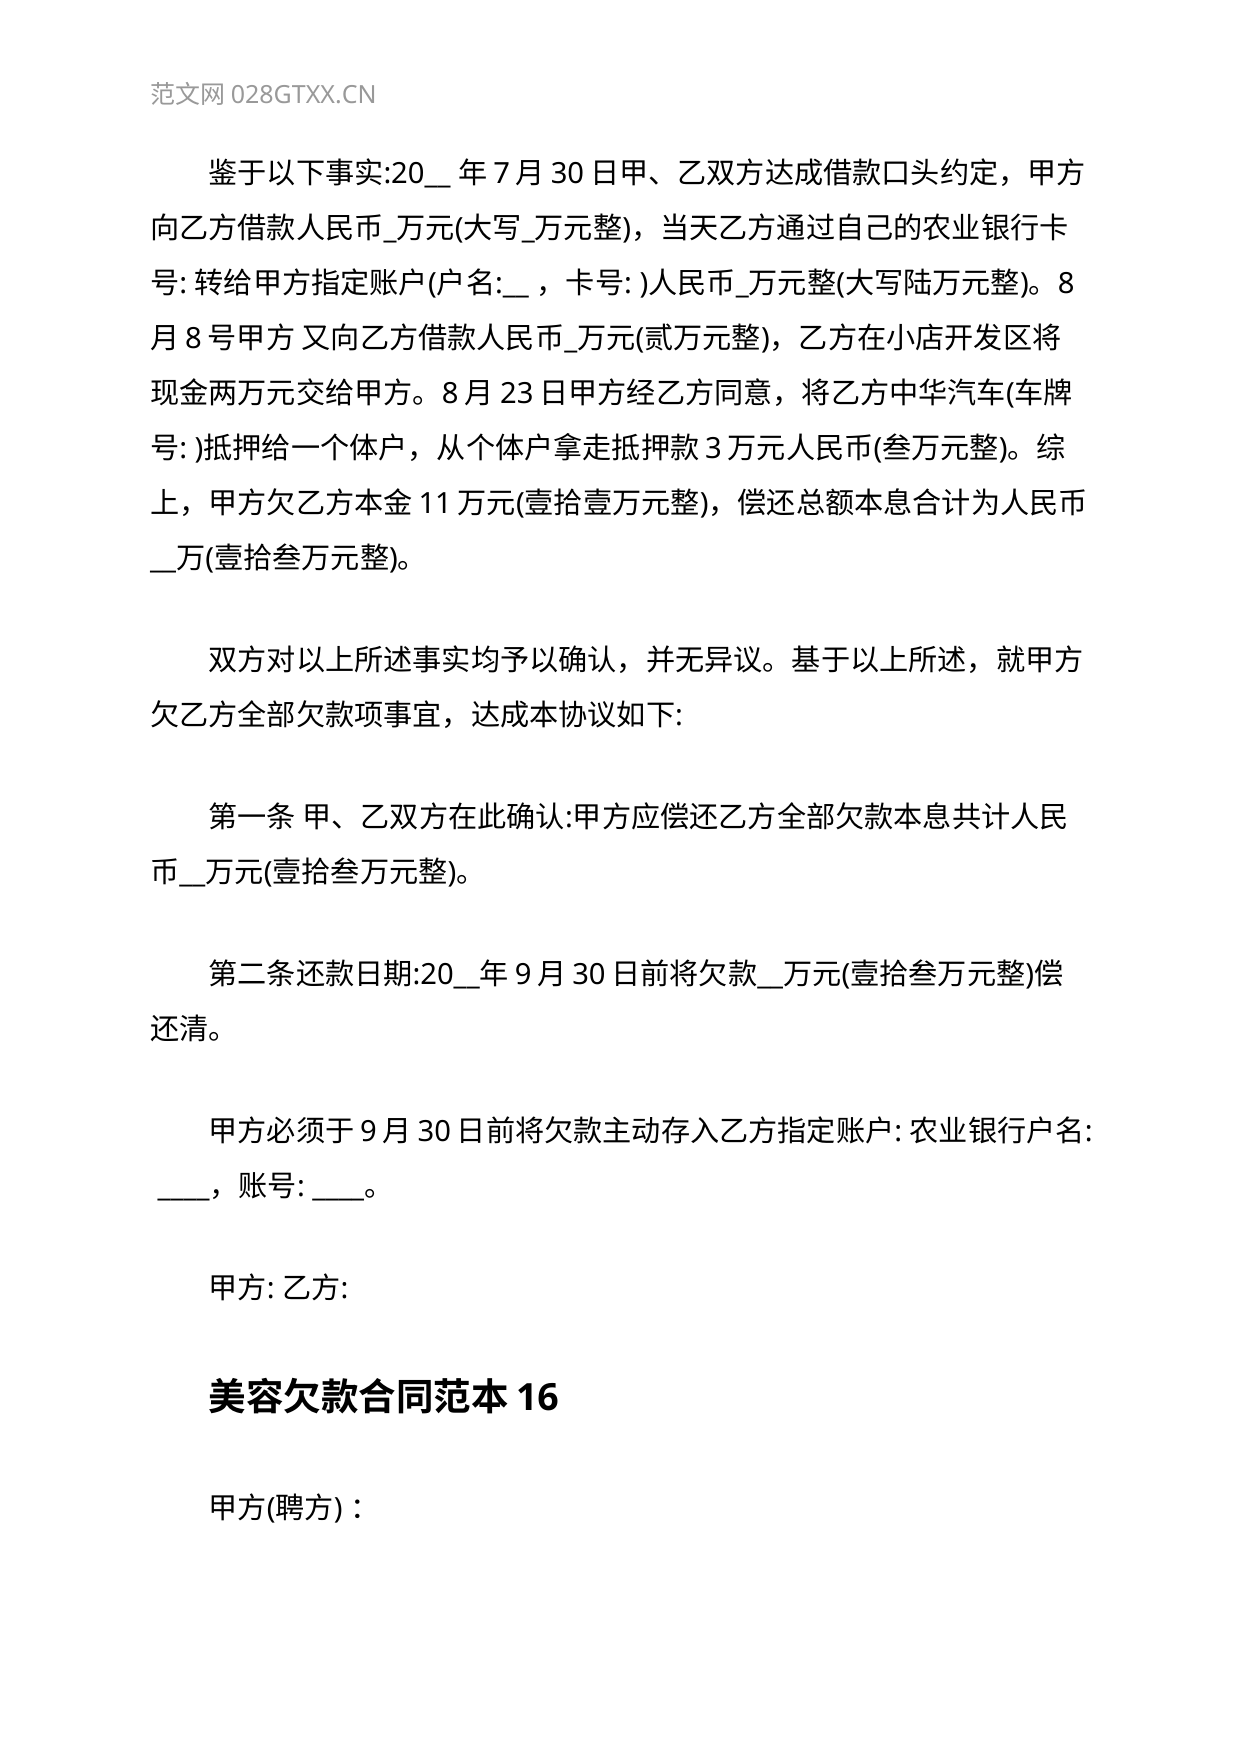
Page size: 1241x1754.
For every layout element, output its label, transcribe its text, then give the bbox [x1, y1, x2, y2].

text 双方对以上所述事实均予以确认，并无异议。基于以上所述，就甲方欠乙方全部欠款项事宜，达成本协议如下: [150, 637, 1090, 734]
text 第二条还款日期:20__年9月30日前将欠款__万元(壹拾叁万元整)偿还清。 [150, 951, 1090, 1048]
text 甲方: 乙方: [150, 1264, 1090, 1307]
text 第一条 甲、乙双方在此确认:甲方应偿还乙方全部欠款本息共计人民币__万元(壹拾叁万元整)。 [150, 794, 1090, 891]
text 甲方必须于9月30日前将欠款主动存入乙方指定账户: 农业银行户名: ____，账号: ____。 [150, 1108, 1090, 1205]
text 美容欠款合同范本16 [150, 1367, 1090, 1421]
text 鉴于以下事实:20__ 年7月30日甲、乙双方达成借款口头约定，甲方向乙方借款人民币_万元(大写_万元整)，当天乙方通过自己的农业银行卡号: 转给甲方指定账户(户名:__ ，卡号: )人民币_万元整(大写陆万元整)。8月8号甲方 又向乙方借款人民币_万元(贰万元整)，乙方在小店开发区将现金两万元交给甲方。8月 23日甲方经乙方同意，将乙方中华汽车(车牌号: )抵押给一个体户，从个体户拿走抵押款3万元人民币(叁万元整)。综上，甲方欠乙方本金11万元(壹拾壹万元整)，偿还总额本息合计为人民币__万(壹拾叁万元整)。 [150, 150, 1090, 577]
text 甲方(聘方) ： [150, 1484, 1090, 1527]
